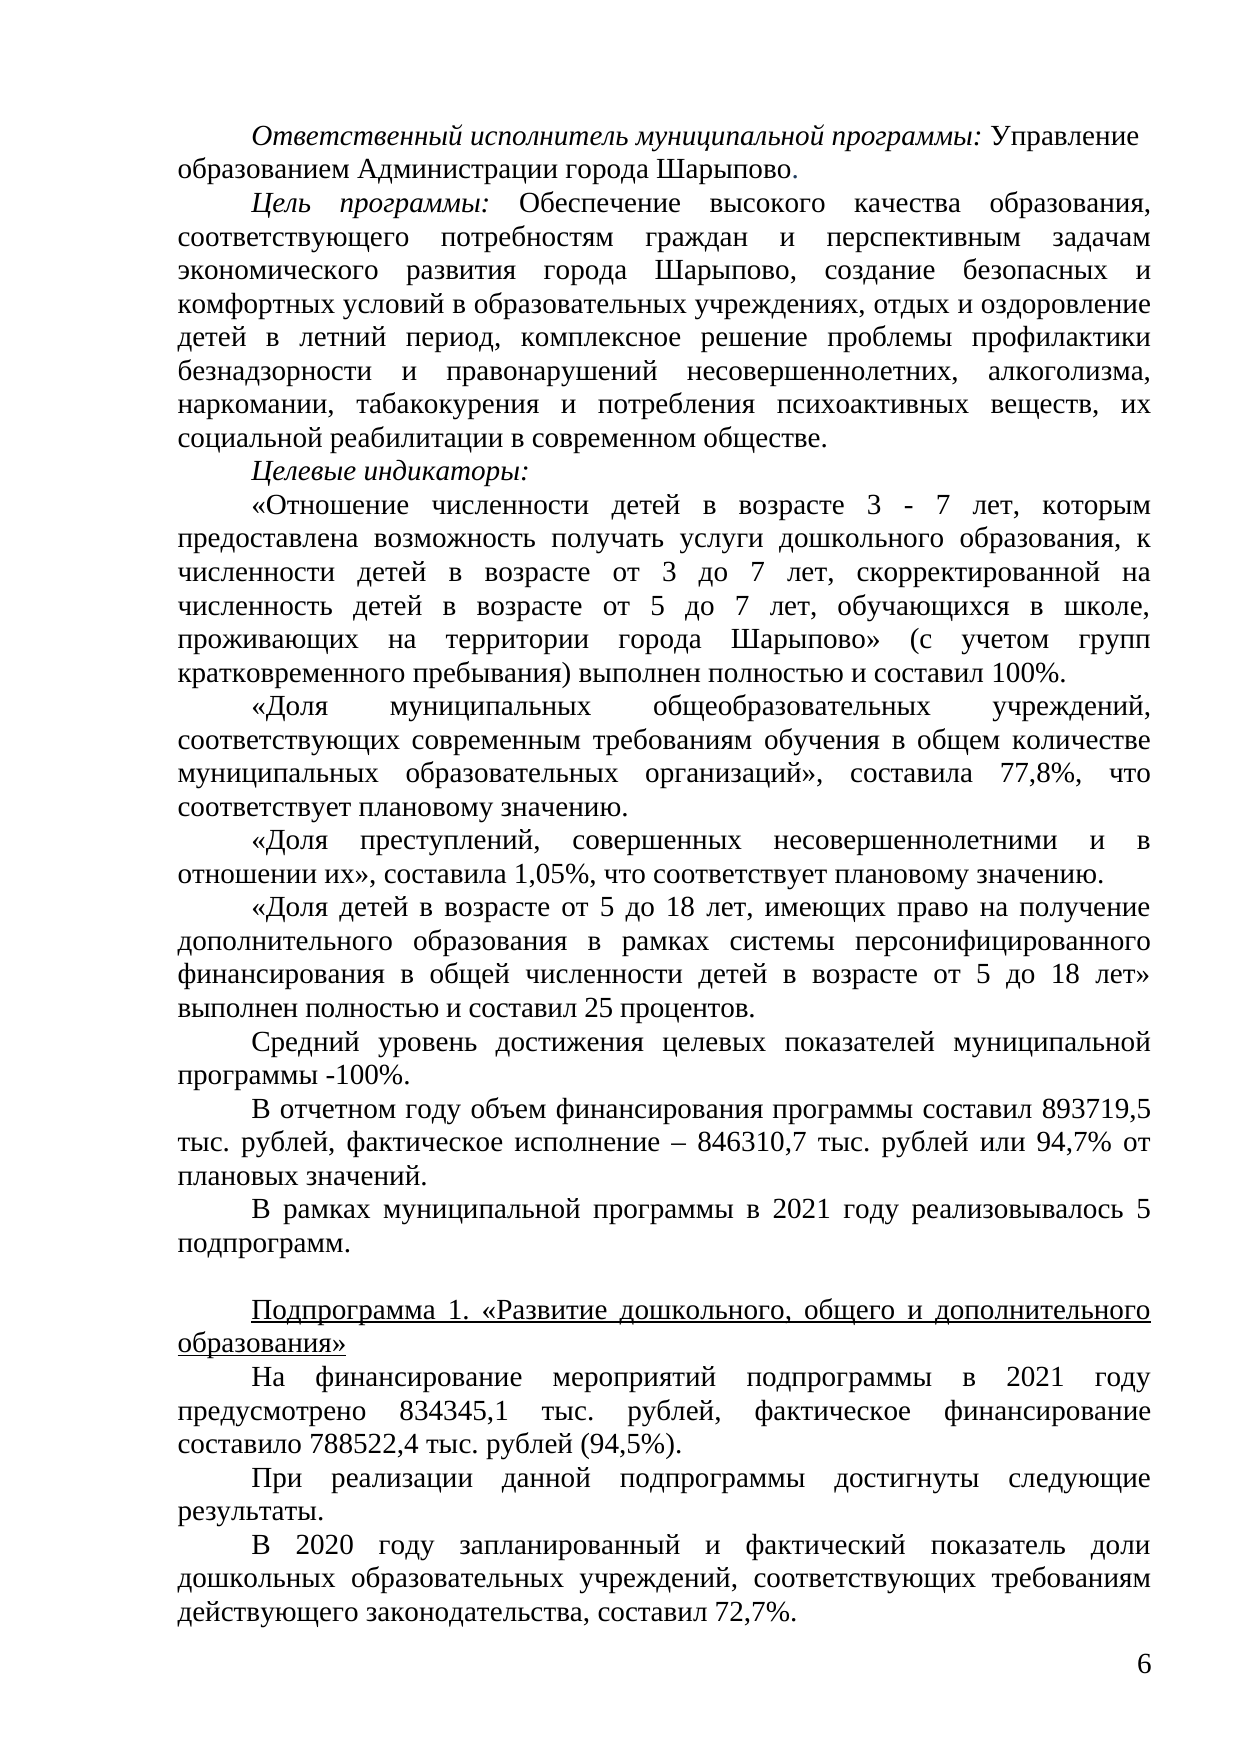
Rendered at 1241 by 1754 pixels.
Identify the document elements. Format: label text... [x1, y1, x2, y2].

text Средний уровень достижения целевых показателей муниципальной программы -100%. [177, 1024, 1152, 1091]
text В 2020 году запланированный и фактический показатель доли дошкольных образовательных учреждений, соответствующих требованиям действующего законодательства, составил 72,7%. [177, 1527, 1152, 1627]
text Подпрограмма 1. «Развитие дошкольного, общего и дополнительного образования» [177, 1292, 1152, 1359]
text Целевые индикаторы: [177, 453, 1152, 487]
text В рамках муниципальной программы в 2021 году реализовывалось 5 подпрограмм. [177, 1191, 1152, 1258]
text «Доля муниципальных общеобразовательных учреждений, соответствующих современным требованиям обучения в общем количестве муниципальных образовательных организаций», составила 77,8%, что соответствует плановому значению. [177, 688, 1152, 822]
text «Доля преступлений, совершенных несовершеннолетними и в отношении их», составила 1,05%, что соответствует плановому значению. [177, 822, 1152, 889]
text В отчетном году объем финансирования программы составил 893719,5 тыс. рублей, фактическое исполнение – 846310,7 тыс. рублей или 94,7% от плановых значений. [177, 1091, 1152, 1191]
text «Доля детей в возрасте от 5 до 18 лет, имеющих право на получение дополнительного образования в рамках системы персонифицированного финансирования в общей численности детей в возрасте от 5 до 18 лет» выполнен полностью и составил 25 процентов. [177, 889, 1152, 1024]
text На финансирование мероприятий подпрограммы в 2021 году предусмотрено 834345,1 тыс. рублей, фактическое финансирование составило 788522,4 тыс. рублей (94,5%). [177, 1359, 1152, 1460]
subtitle Ответственный исполнитель муниципальной программы: Управление образованием Администрации города Шарыпово. [177, 118, 1152, 185]
text Цель программы: Обеспечение высокого качества образования, соответствующего потребностям граждан и перспективным задачам экономического развития города Шарыпово, создание безопасных и комфортных условий в образовательных учреждениях, отдых и оздоровление детей в летний период, комплексное решение проблемы профилактики безнадзорности и правонарушений несовершеннолетних, алкоголизма, наркомании, табакокурения и потребления психоактивных веществ, их социальной реабилитации в современном обществе. [177, 185, 1152, 453]
text «Отношение численности детей в возрасте 3 - 7 лет, которым предоставлена возможность получать услуги дошкольного образования, к численности детей в возрасте от 3 до 7 лет, скорректированной на численность детей в возрасте от 5 до 7 лет, обучающихся в школе, проживающих на территории города Шарыпово» (с учетом групп кратковременного пребывания) выполнен полностью и составил 100%. [177, 487, 1152, 688]
text При реализации данной подпрограммы достигнуты следующие результаты. [177, 1460, 1152, 1527]
